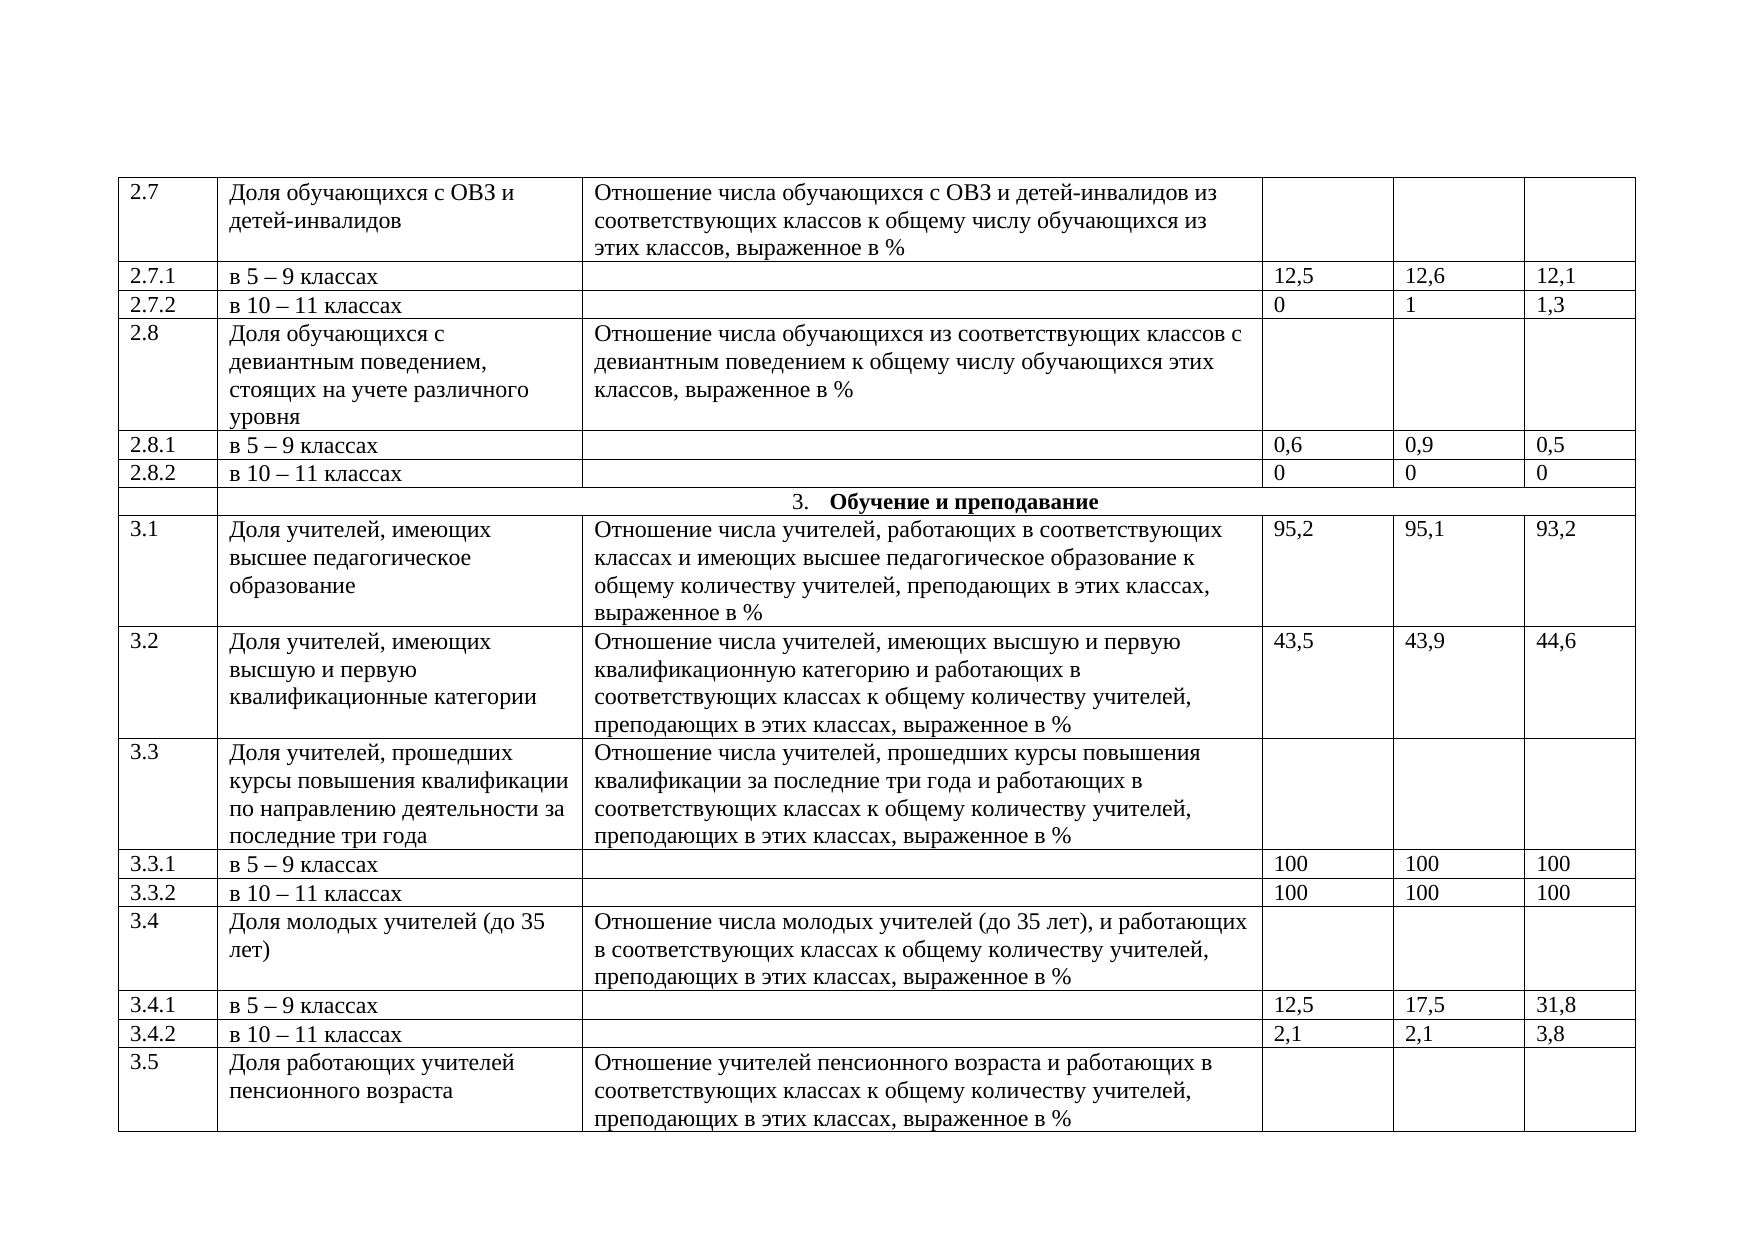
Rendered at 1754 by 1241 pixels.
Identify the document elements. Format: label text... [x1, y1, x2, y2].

table_cell [1263, 319, 1393, 430]
table_cell [1394, 739, 1524, 849]
table_cell 100 [1263, 879, 1393, 906]
table_cell [1263, 178, 1393, 261]
table_cell 0 [1263, 460, 1393, 487]
table_cell [1394, 907, 1524, 990]
table_cell 12,1 [1525, 262, 1635, 290]
table_cell Доля учителей, имеющих высшую и первую квалификационные категории [218, 627, 582, 737]
table_cell 100 [1525, 850, 1635, 877]
table_cell в 10 – 11 классах [218, 460, 582, 487]
table_cell [1525, 1048, 1635, 1131]
table_cell 3.5 [119, 1048, 217, 1131]
table_cell в 5 – 9 классах [218, 262, 582, 290]
table_cell [1263, 739, 1393, 849]
table_cell Доля обучающихся с ОВЗ и детей-инвалидов [218, 178, 582, 261]
table_cell [583, 460, 1262, 487]
table_cell 3.4.2 [119, 1020, 217, 1047]
table_cell 100 [1394, 879, 1524, 906]
table_cell в 5 – 9 классах [218, 431, 582, 458]
table_cell Отношение числа обучающихся с ОВЗ и детей-инвалидов из соответствующих классов к общему числу обучающихся из этих классов, выраженное в % [583, 178, 1262, 261]
table_cell [1525, 319, 1635, 430]
table_cell 12,5 [1263, 991, 1393, 1019]
table_cell 3.3.1 [119, 850, 217, 877]
table_cell 93,2 [1525, 516, 1635, 626]
table_cell Доля молодых учителей (до 35 лет) [218, 907, 582, 990]
table_cell в 10 – 11 классах [218, 291, 582, 318]
table_cell 12,6 [1394, 262, 1524, 290]
table_cell [1394, 319, 1524, 430]
table_cell [1263, 907, 1393, 990]
table_cell 3.3.2 [119, 879, 217, 906]
table_cell 43,5 [1263, 627, 1393, 737]
table_cell 0 [1263, 291, 1393, 318]
table_cell 2.7.1 [119, 262, 217, 290]
table_cell [583, 431, 1262, 458]
table_cell 3.3 [119, 739, 217, 849]
table_cell 44,6 [1525, 627, 1635, 737]
table_cell 3.2 [119, 627, 217, 737]
table_cell Отношение числа учителей, прошедших курсы повышения квалификации за последние три года и работающих в соответствующих классах к общему количеству учителей, преподающих в этих классах, выраженное в % [583, 739, 1262, 849]
table_cell Отношение числа учителей, работающих в соответствующих классах и имеющих высшее педагогическое образование к общему количеству учителей, преподающих в этих классах, выраженное в % [583, 516, 1262, 626]
table_cell [119, 488, 217, 514]
table_cell в 10 – 11 классах [218, 1020, 582, 1047]
table_cell 95,2 [1263, 516, 1393, 626]
table_cell 2.8 [119, 319, 217, 430]
table_cell 31,8 [1525, 991, 1635, 1019]
table_cell 3.1 [119, 516, 217, 626]
table_cell 2.8.1 [119, 431, 217, 458]
table_cell [1394, 1048, 1524, 1131]
table_cell 3.4 [119, 907, 217, 990]
table_cell Доля работающих учителей пенсионного возраста [218, 1048, 582, 1131]
table_cell 0,9 [1394, 431, 1524, 458]
table_cell 0,6 [1263, 431, 1393, 458]
table_cell Отношение числа обучающихся из соответствующих классов с девиантным поведением к общему числу обучающихся этих классов, выраженное в % [583, 319, 1262, 430]
table_cell 1 [1394, 291, 1524, 318]
table_cell Доля учителей, имеющих высшее педагогическое образование [218, 516, 582, 626]
table_cell Доля обучающихся с девиантным поведением, стоящих на учете различного уровня [218, 319, 582, 430]
table_cell 17,5 [1394, 991, 1524, 1019]
table_cell [1525, 739, 1635, 849]
table_cell [583, 1020, 1262, 1047]
table_cell 1,3 [1525, 291, 1635, 318]
table_cell [583, 879, 1262, 906]
table_cell 100 [1263, 850, 1393, 877]
table_cell 43,9 [1394, 627, 1524, 737]
table_cell 2.7 [119, 178, 217, 261]
table_cell [1263, 1048, 1393, 1131]
table_cell 12,5 [1263, 262, 1393, 290]
table_cell [583, 850, 1262, 877]
table_cell [1525, 907, 1635, 990]
table_cell 100 [1525, 879, 1635, 906]
table_cell 0,5 [1525, 431, 1635, 458]
table_cell Обучение и преподавание [218, 488, 1635, 514]
table_cell 2.8.2 [119, 460, 217, 487]
table_cell 0 [1394, 460, 1524, 487]
table_cell 3.4.1 [119, 991, 217, 1019]
table_cell Отношение числа молодых учителей (до 35 лет), и работающих в соответствующих классах к общему количеству учителей, преподающих в этих классах, выраженное в % [583, 907, 1262, 990]
table_cell 2,1 [1263, 1020, 1393, 1047]
table_cell Отношение учителей пенсионного возраста и работающих в соответствующих классах к общему количеству учителей, преподающих в этих классах, выраженное в % [583, 1048, 1262, 1131]
table_cell 2,1 [1394, 1020, 1524, 1047]
table_cell Отношение числа учителей, имеющих высшую и первую квалификационную категорию и работающих в соответствующих классах к общему количеству учителей, преподающих в этих классах, выраженное в % [583, 627, 1262, 737]
table_cell Доля учителей, прошедших курсы повышения квалификации по направлению деятельности за последние три года [218, 739, 582, 849]
table_cell [583, 291, 1262, 318]
table_cell в 10 – 11 классах [218, 879, 582, 906]
table_cell в 5 – 9 классах [218, 850, 582, 877]
table_cell [583, 991, 1262, 1019]
table_cell 95,1 [1394, 516, 1524, 626]
table_cell 2.7.2 [119, 291, 217, 318]
table_cell [1394, 178, 1524, 261]
table_cell [583, 262, 1262, 290]
table_cell в 5 – 9 классах [218, 991, 582, 1019]
table_cell 3,8 [1525, 1020, 1635, 1047]
table_cell 100 [1394, 850, 1524, 877]
table_cell 0 [1525, 460, 1635, 487]
table_cell [1525, 178, 1635, 261]
